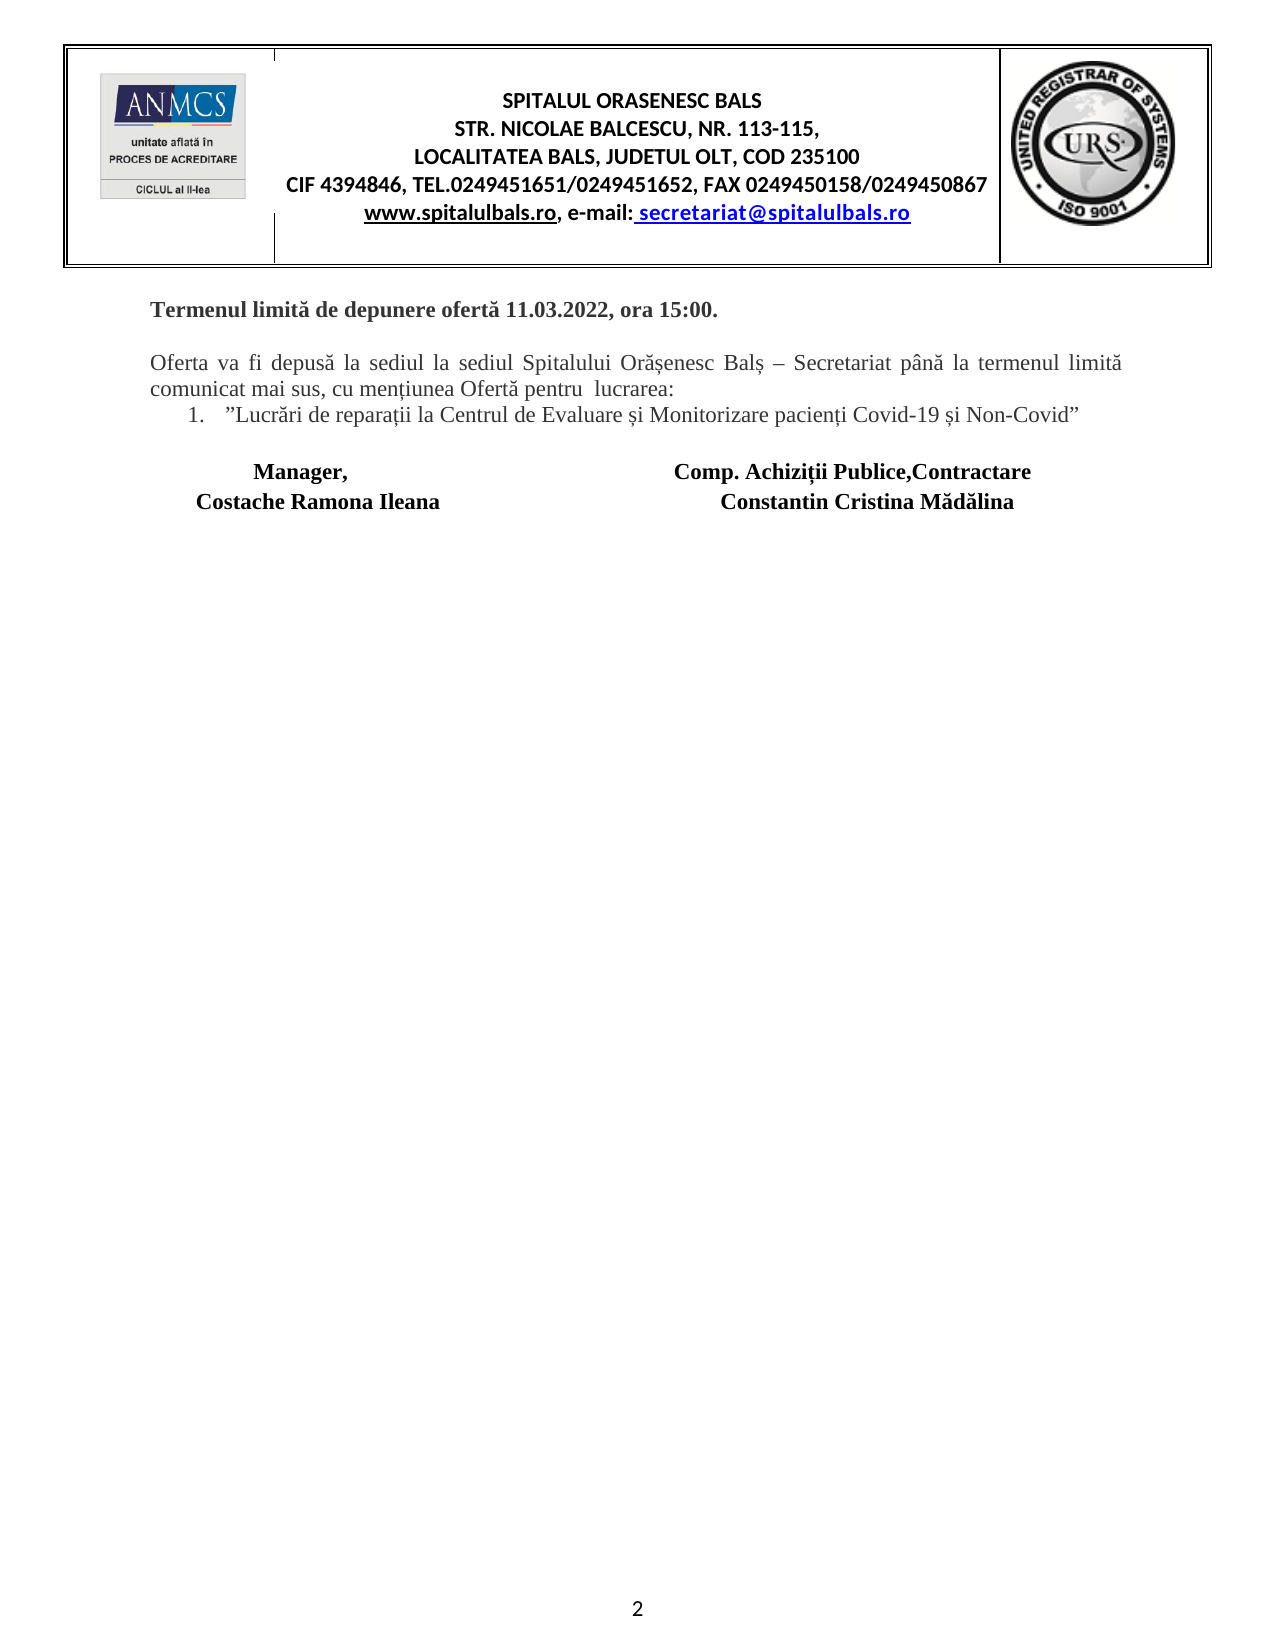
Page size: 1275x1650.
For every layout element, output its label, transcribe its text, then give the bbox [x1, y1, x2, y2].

text Costache Ramona Ileana Constantin Cristina Mădălina [150, 488, 1125, 515]
text Oferta va fi depusă la sediul la sediul Spitalului Orășenesc Balș – Secretariat până la termenul limită comunicat mai sus, cu mențiunea Ofertă pentru lucrarea: [150, 322, 1125, 402]
list ”Lucrări de reparații la Centrul de Evaluare și Monitorizare pacienți Covid-19 și Non-Covid” [187, 402, 1125, 428]
picture [76, 61, 275, 213]
text Manager, Comp. Achiziții Publice,Contractare [150, 458, 1125, 484]
text Termenul limită de depunere ofertă 11.03.2022, ora 15:00. [150, 296, 1125, 322]
picture [1011, 61, 1176, 226]
